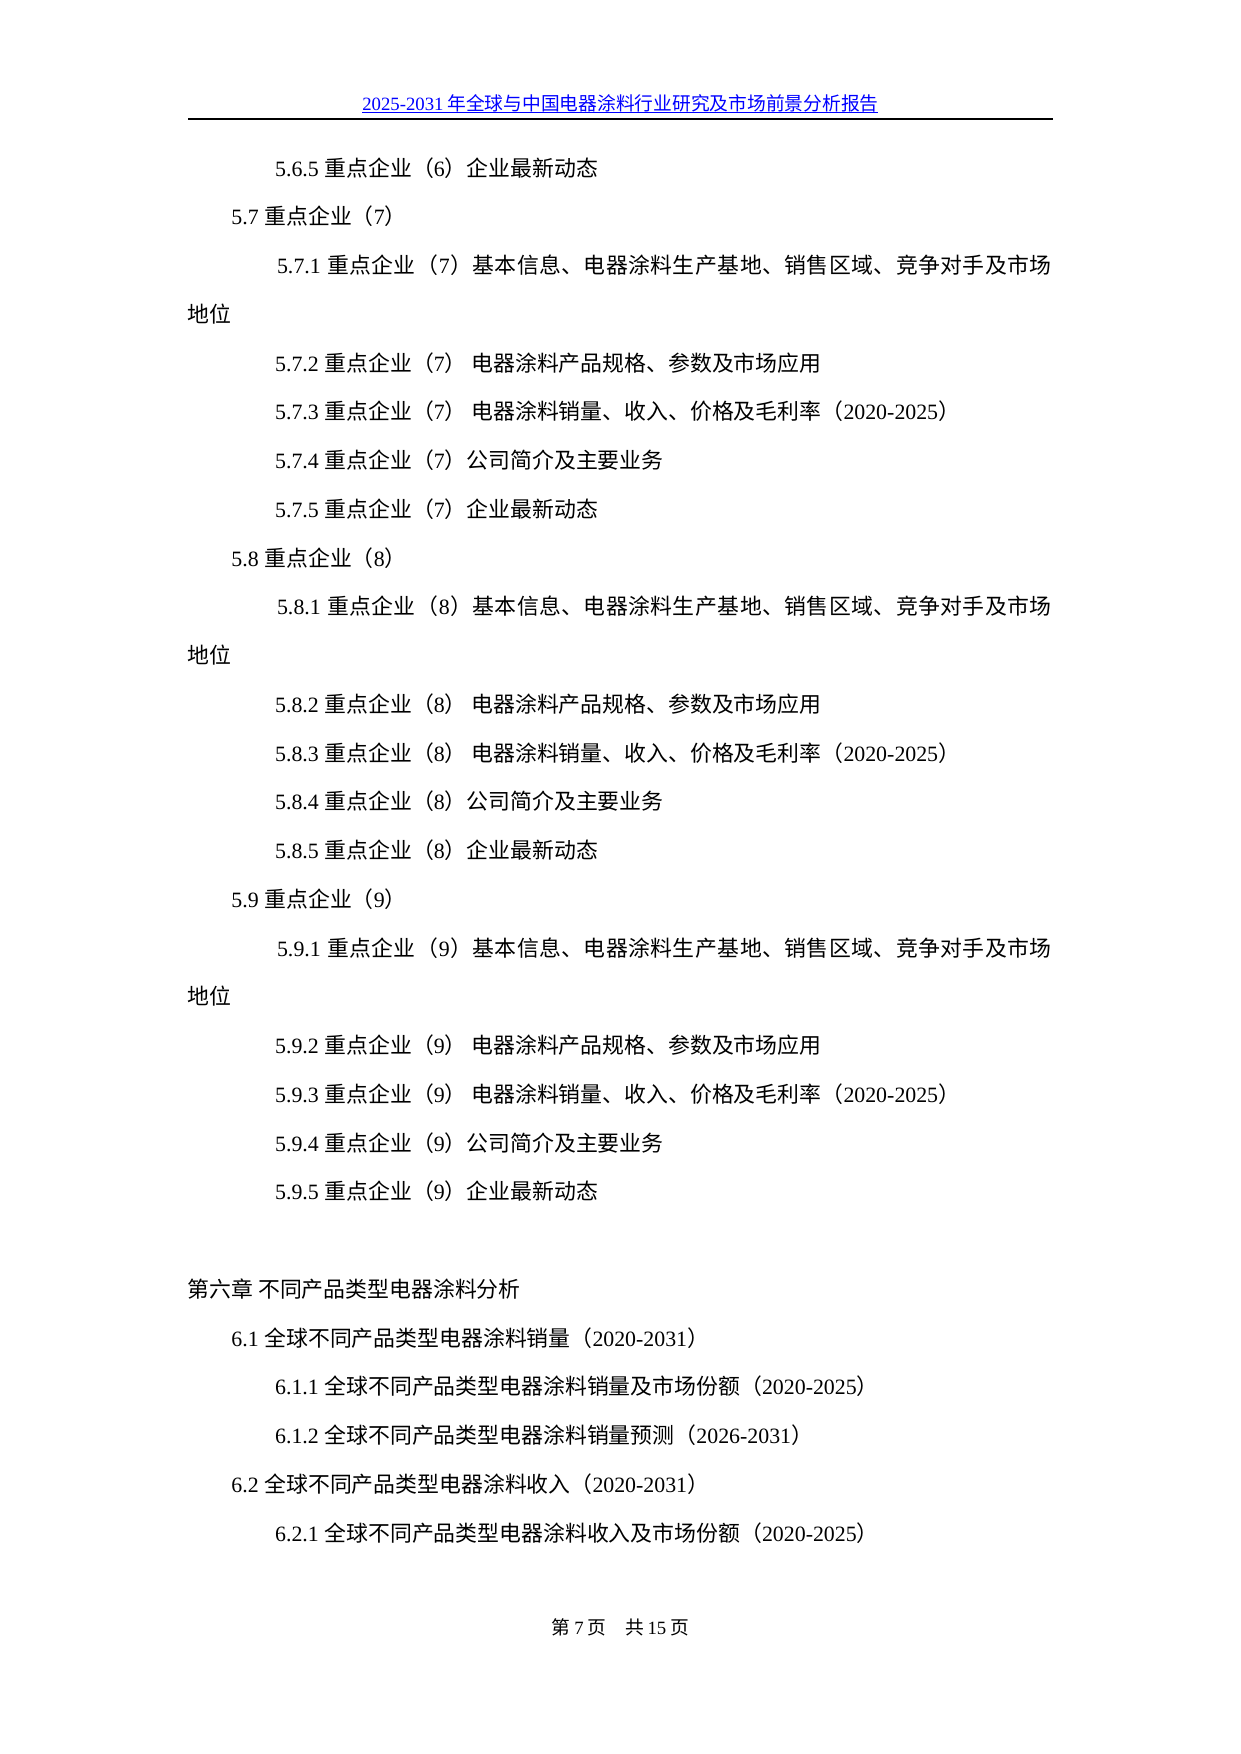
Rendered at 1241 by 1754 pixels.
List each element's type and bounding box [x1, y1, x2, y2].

text [187, 150, 1053, 1548]
